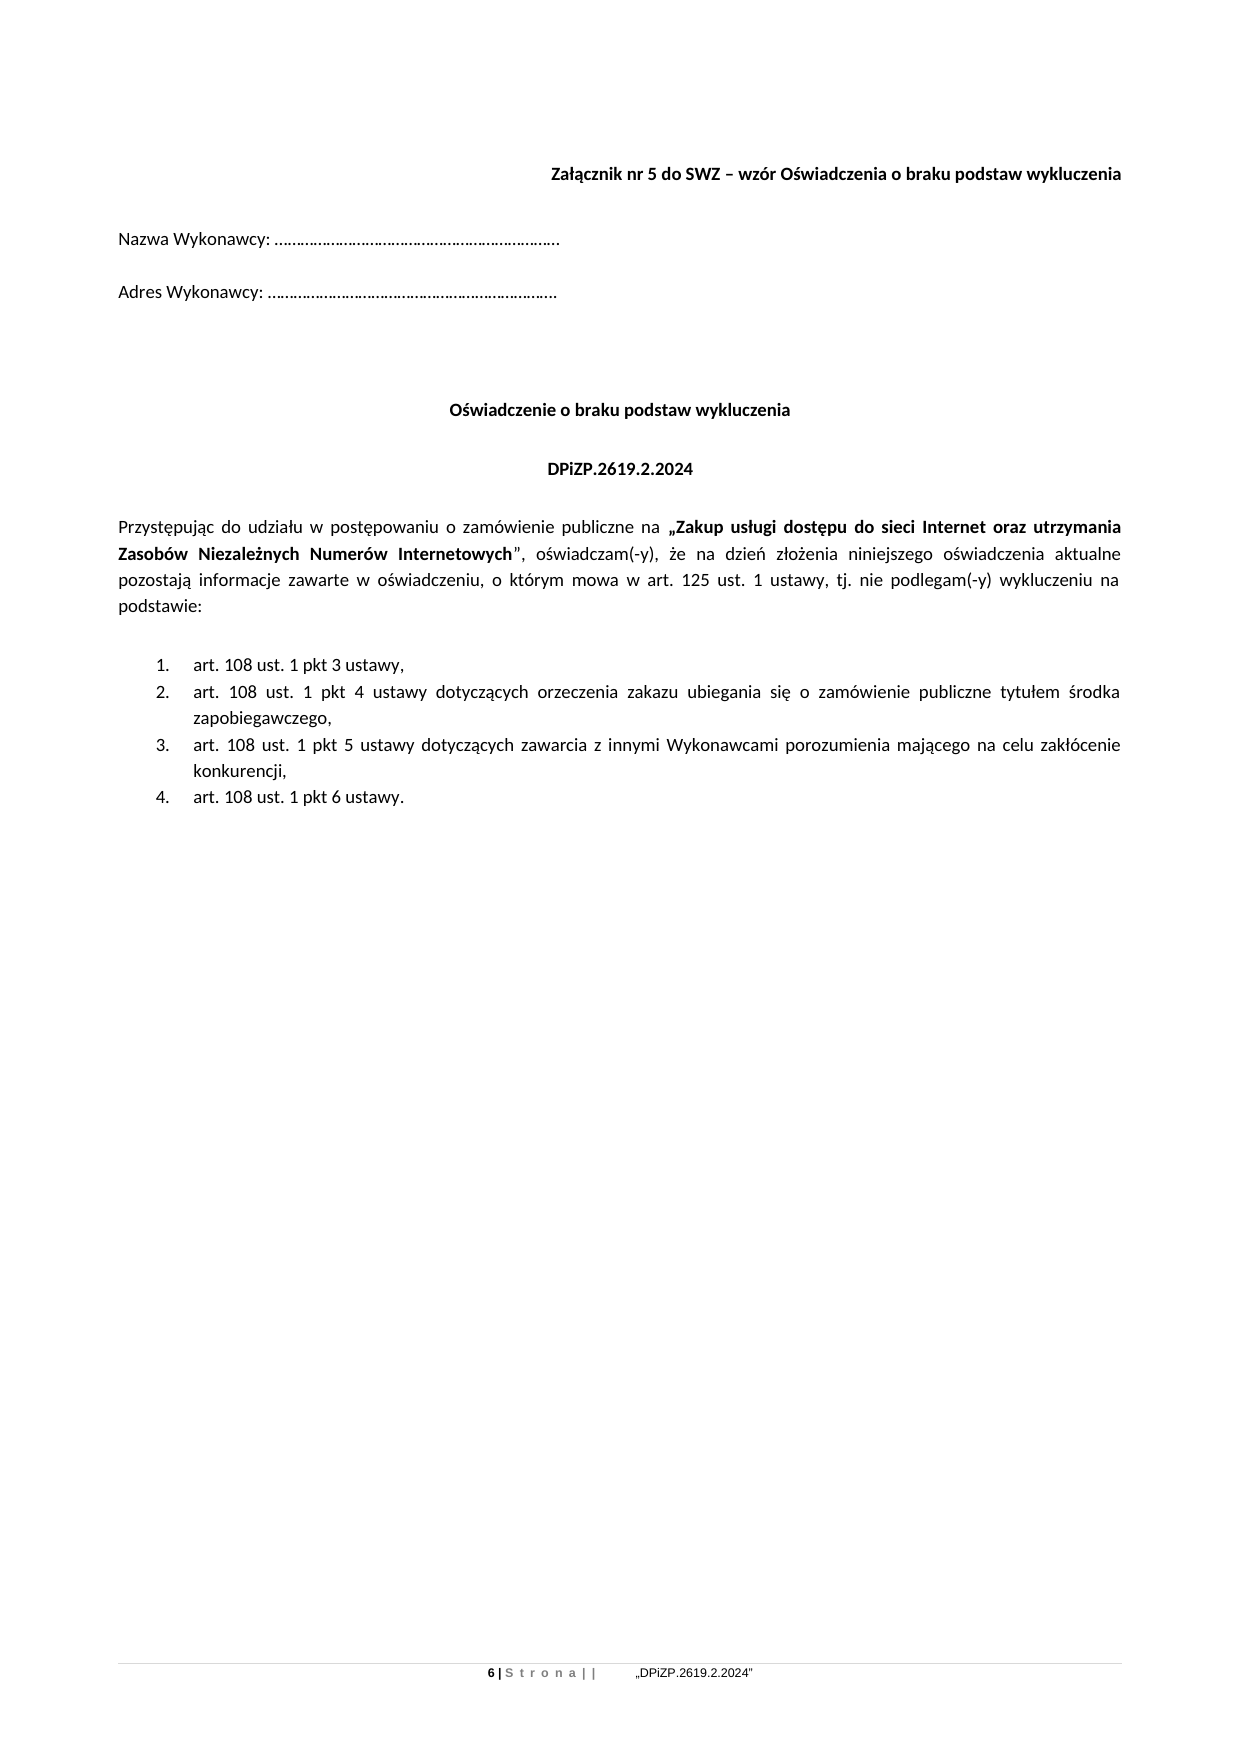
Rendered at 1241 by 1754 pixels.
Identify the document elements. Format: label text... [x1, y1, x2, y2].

list art. 108 ust. 1 pkt 5 ustawy dotyczących zawarcia z innymi Wykonawcami porozumienia mającego na celu zakłócenie konkurencji, [156, 733, 1122, 782]
text DPiZP.2619.2.2024 [118, 457, 1122, 479]
list art. 108 ust. 1 pkt 6 ustawy. [156, 785, 1122, 808]
text Adres Wykonawcy: …………………………………………………………. [118, 280, 1122, 303]
text Załącznik nr 5 do SWZ – wzór Oświadczenia o braku podstaw wykluczenia [118, 162, 1122, 185]
list art. 108 ust. 1 pkt 4 ustawy dotyczących orzeczenia zakazu ubiegania się o zamówienie publiczne tytułem środka zapobiegawczego, [156, 680, 1122, 729]
text Oświadczenie o braku podstaw wykluczenia [118, 398, 1122, 421]
list art. 108 ust. 1 pkt 3 ustawy, [156, 654, 1122, 677]
text Nazwa Wykonawcy: ………………………………………………………… [118, 227, 1122, 250]
text Przystępując do udziału w postępowaniu o zamówienie publiczne na „Zakup usługi dostępu do sieci Internet oraz utrzymania Zasobów Niezależnych Numerów Internetowych”, oświadczam(-y), że na dzień złożenia niniejszego oświadczenia aktualne pozostają informacje zawarte w oświadczeniu, o którym mowa w art. 125 ust. 1 ustawy, tj. nie podlegam(-y) wykluczeniu na podstawie: [118, 516, 1122, 618]
